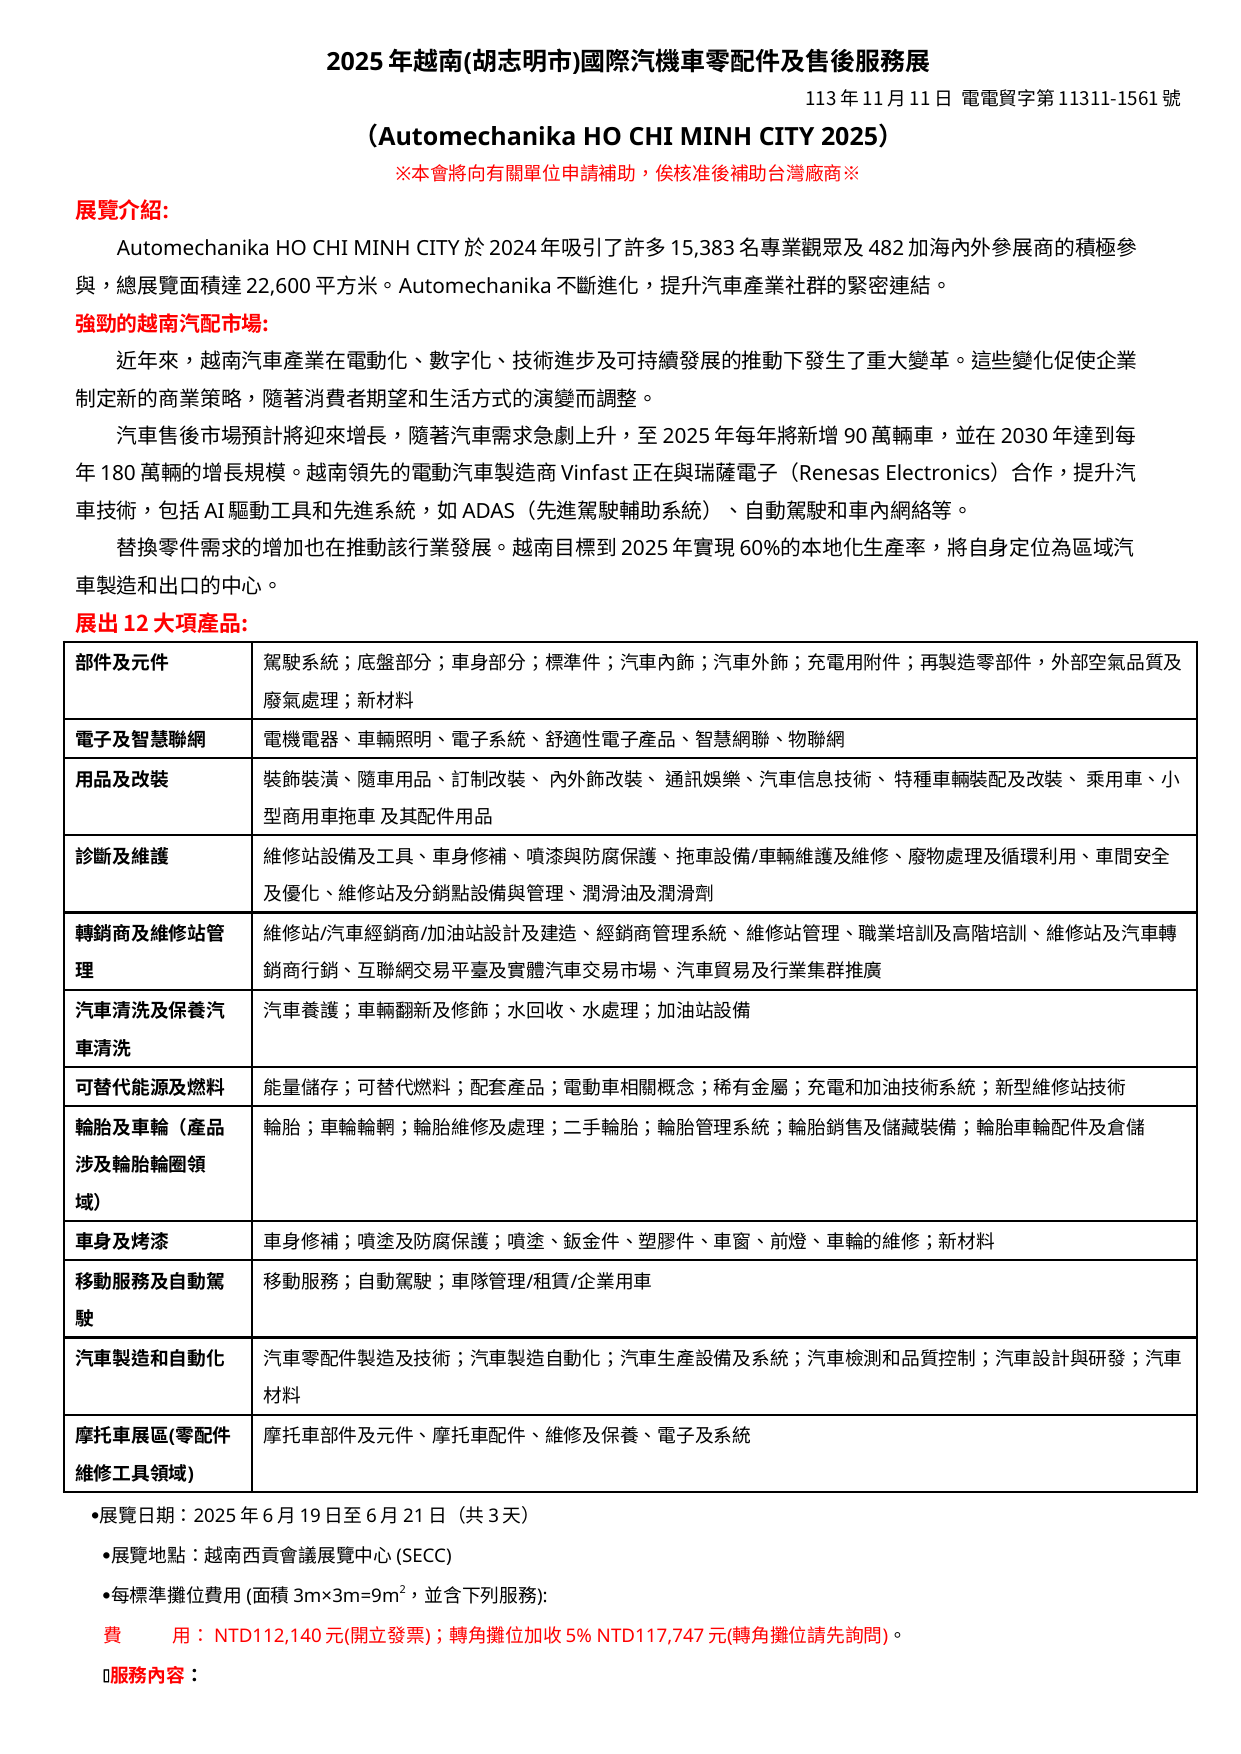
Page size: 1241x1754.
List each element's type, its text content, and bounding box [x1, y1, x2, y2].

text 強勁的越南汽配市場: [75, 303, 1154, 341]
text 每標準攤位費用 (面積×=，並含下列服務): [103, 1575, 1181, 1613]
table_cell 輪胎及車輪（產品涉及輪胎輪圈領域） [65, 1107, 251, 1220]
table_cell 可替代能源及燃料 [65, 1068, 251, 1105]
text 近年來，越南汽車產業在電動化、數字化、技術進步及可持續發展的推動下發生了重大變革。這些變化促使企業制定新的商業策略，隨著消費者期望和生活方式的演變而調整。 [75, 341, 1154, 416]
table_cell 轉銷商及維修站管理 [65, 914, 251, 988]
text 替換零件需求的增加也在推動該行業發展。越南目標到2025年實現60%的本地化生產率，將自身定位為區域汽車製造和出口的中心。 [75, 528, 1154, 603]
table_cell 汽車製造和自動化 [65, 1339, 251, 1413]
table_cell 移動服務；自動駕駛；車隊管理/租賃/企業用車 [253, 1261, 1196, 1336]
text 113年11月11日 電電貿字第11311-1561號 [75, 78, 1181, 116]
table_cell 診斷及維護 [65, 836, 251, 911]
text 展覽地點：越南西貢會議展覽中心 (SECC) [103, 1535, 1181, 1573]
table_header 駕駛系統；底盤部分；車身部分；標準件；汽車內飾；汽車外飾；充電用附件；再製造零部件，外部空氣品質及廢氣處理；新材料 [253, 643, 1196, 718]
table_cell 用品及改裝 [65, 759, 251, 834]
table_cell 車身及烤漆 [65, 1222, 251, 1259]
text （Automechanika HO CHI MINH CITY 2025） [75, 116, 1181, 153]
table_cell 維修站設備及工具、車身修補、噴漆與防腐保護、拖車設備/車輛維護及維修、廢物處理及循環利用、車間安全及優化、維修站及分銷點設備與管理、潤滑油及潤滑劑 [253, 836, 1196, 911]
table_cell 電機電器、車輛照明、電子系統、舒適性電子產品、智慧網聯、物聯網 [253, 720, 1196, 757]
text Automechanika HO CHI MINH CITY於2024年吸引了許多15,383名專業觀眾及482加海內外參展商的積極參與，總展覽面積達22,600平方米。Automechanika不斷進化，提升汽車產業社群的緊密連結。 [75, 228, 1154, 303]
table_cell 摩托車展區(零配件維修工具領域) [65, 1416, 251, 1491]
table_cell 輪胎；車輪輪輞；輪胎維修及處理；二手輪胎；輪胎管理系統；輪胎銷售及儲藏裝備；輪胎車輪配件及倉儲 [253, 1107, 1196, 1220]
text 2025年越南(胡志明市)國際汽機車零配件及售後服務展 [75, 41, 1181, 78]
text 費 用： NTD112,140元(開立發票)；轉角攤位加收5% NTD117,747元(轉角攤位請先詢問)。 [103, 1615, 1181, 1653]
table_cell 電子及智慧聯網 [65, 720, 251, 757]
table_cell 裝飾裝潢、隨車用品、訂制改裝、 內外飾改裝、 通訊娛樂、汽車信息技術、 特種車輛裝配及改裝、 乘用車、小型商用車拖車 及其配件用品 [253, 759, 1196, 834]
table_cell 摩托車部件及元件、摩托車配件、維修及保養、電子及系統 [253, 1416, 1196, 1491]
table_cell 移動服務及自動駕駛 [65, 1261, 251, 1336]
text 汽車售後市場預計將迎來增長，隨著汽車需求急劇上升，至2025年每年將新增90萬輛車，並在2030年達到每年180萬輛的增長規模。越南領先的電動汽車製造商Vinfast正在與瑞薩電子（Renesas Electronics）合作，提升汽車技術，包括AI驅動工具和先進系統，如ADAS（先進駕駛輔助系統）、自動駕駛和車內網絡等。 [75, 416, 1154, 528]
text ※本會將向有關單位申請補助，俟核准後補助台灣廠商※ [75, 153, 1181, 191]
table_cell 維修站/汽車經銷商/加油站設計及建造、經銷商管理系統、維修站管理、職業培訓及高階培訓、維修站及汽車轉銷商行銷、互聯網交易平臺及實體汽車交易市場、汽車貿易及行業集群推廣 [253, 914, 1196, 988]
table_cell 能量儲存；可替代燃料；配套產品；電動車相關概念；稀有金屬；充電和加油技術系統；新型維修站技術 [253, 1068, 1196, 1105]
text 展覽日期：2025年6月19日至6月21日（共3天） [75, 1495, 1181, 1533]
text 展出12大項產品: [75, 603, 1154, 641]
table_cell 汽車清洗及保養汽車清洗 [65, 991, 251, 1066]
text 服務內容： [103, 1655, 1181, 1693]
table_cell 汽車零配件製造及技術；汽車製造自動化；汽車生產設備及系統；汽車檢測和品質控制；汽車設計與研發；汽車材料 [253, 1339, 1196, 1413]
table_cell 汽車養護；車輛翻新及修飾；水回收、水處理；加油站設備 [253, 991, 1196, 1066]
text 展覽介紹: [75, 191, 1154, 228]
table_cell 車身修補；噴塗及防腐保護；噴塗、鈑金件、塑膠件、車窗、前燈、車輪的維修；新材料 [253, 1222, 1196, 1259]
table_header 部件及元件 [65, 643, 251, 718]
